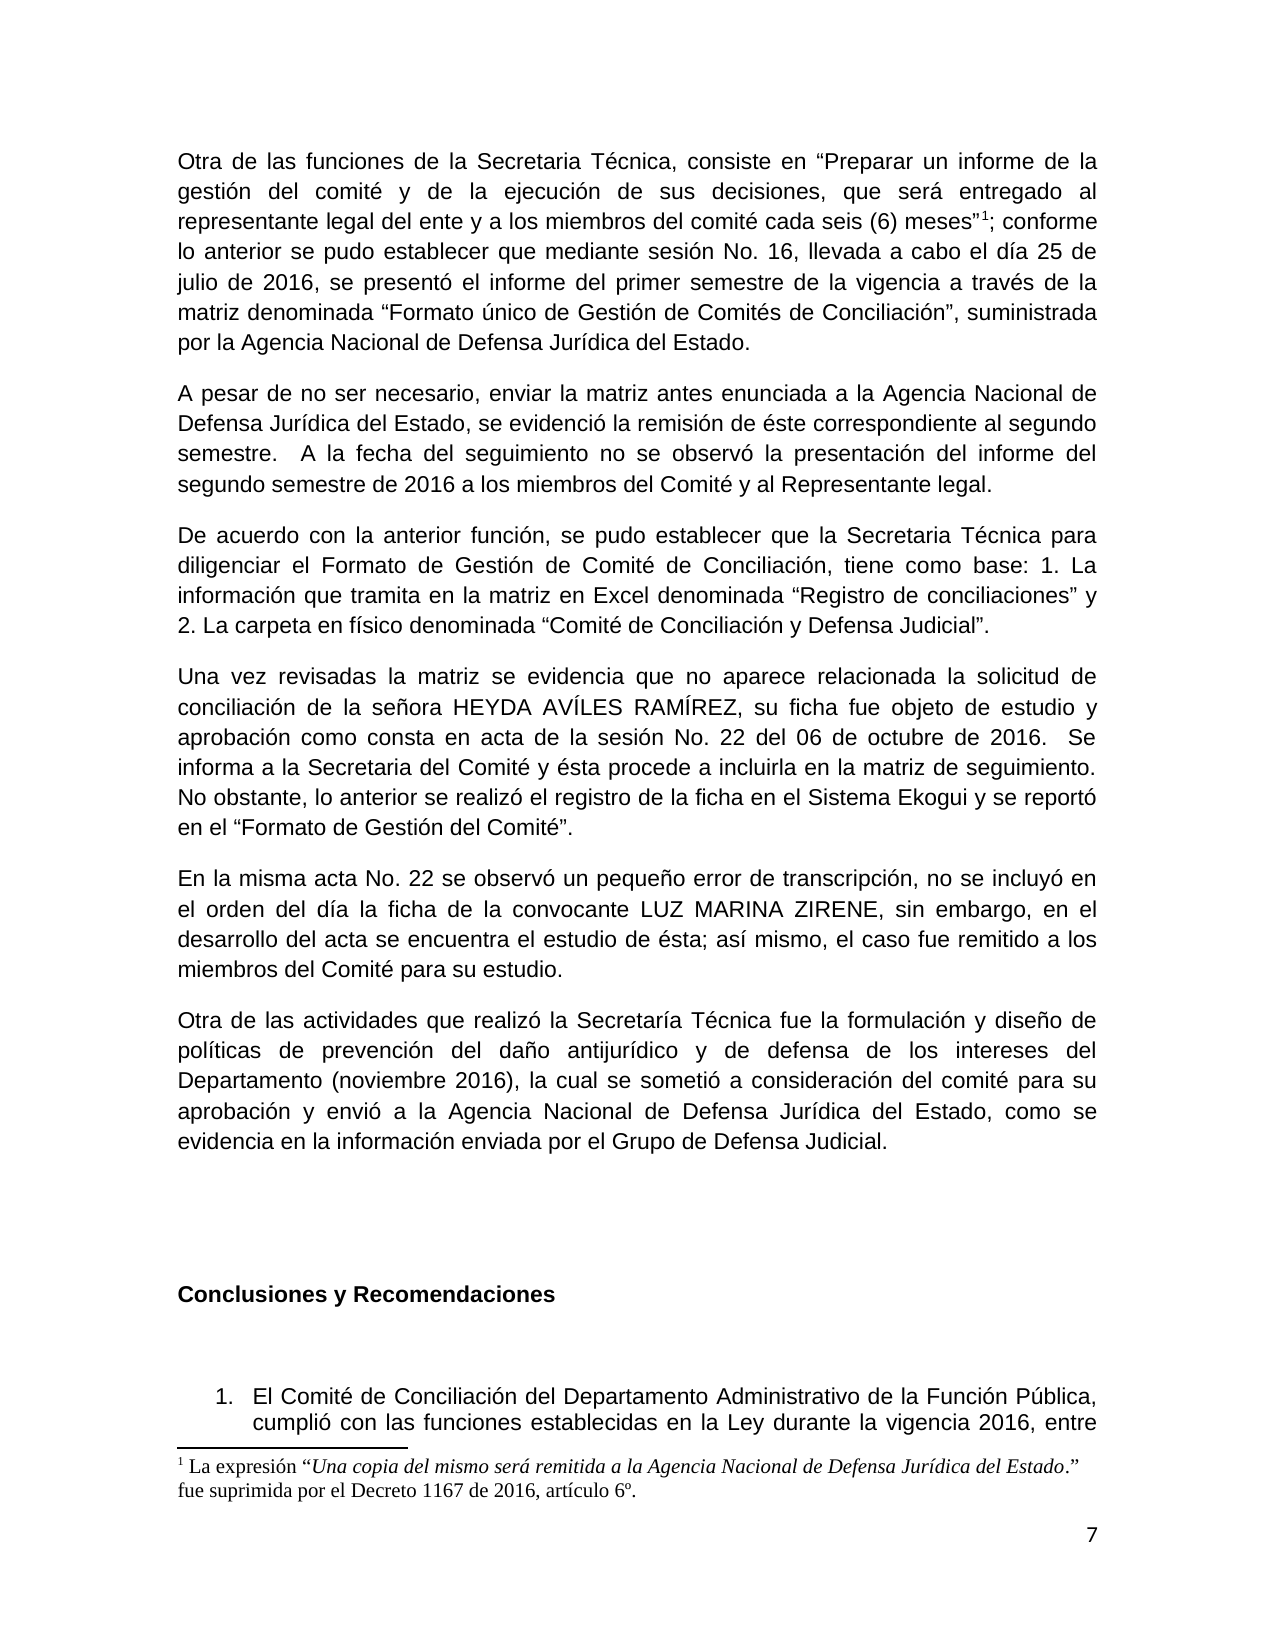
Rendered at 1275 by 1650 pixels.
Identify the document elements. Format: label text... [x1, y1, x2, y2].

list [215, 1383, 1098, 1436]
text En la misma acta No. 22 se observó un pequeño error de transcripción, no se incluyó en el orden del día la ficha de la convocante LUZ MARINA ZIRENE, sin embargo, en el desarrollo del acta se encuentra el estudio de ésta; así mismo, el caso fue remitido a los miembros del Comité para su estudio. [177, 865, 1098, 982]
text Conclusiones y Recomendaciones [177, 1281, 1098, 1307]
text A pesar de no ser necesario, enviar la matriz antes enunciada a la Agencia Nacional de Defensa Jurídica del Estado, se evidenció la remisión de éste correspondiente al segundo semestre. A la fecha del seguimiento no se observó la presentación del informe del segundo semestre de 2016 a los miembros del Comité y al Representante legal. [177, 380, 1098, 497]
text Otra de las actividades que realizó la Secretaría Técnica fue la formulación y diseño de políticas de prevención del daño antijurídico y de defensa de los intereses del Departamento (noviembre 2016), la cual se sometió a consideración del comité para su aprobación y envió a la Agencia Nacional de Defensa Jurídica del Estado, como se evidencia en la información enviada por el Grupo de Defensa Judicial. [177, 1007, 1098, 1154]
text Una vez revisadas la matriz se evidencia que no aparece relacionada la solicitud de conciliación de la señora HEYDA AVÍLES RAMÍREZ, su ficha fue objeto de estudio y aprobación como consta en acta de la sesión No. 22 del 06 de octubre de 2016. Se informa a la Secretaria del Comité y ésta procede a incluirla en la matriz de seguimiento. No obstante, lo anterior se realizó el registro de la ficha en el Sistema Ekogui y se reportó en el “Formato de Gestión del Comité”. [177, 663, 1098, 841]
text Otra de las funciones de la Secretaria Técnica, consiste en “Preparar un informe de la gestión del comité y de la ejecución de sus decisiones, que será entregado al representante legal del ente y a los miembros del comité cada seis (6) meses”; conforme lo anterior se pudo establecer que mediante sesión No. 16, llevada a cabo el día 25 de julio de 2016, se presentó el informe del primer semestre de la vigencia a través de la matriz denominada “Formato único de Gestión de Comités de Conciliación”, suministrada por la Agencia Nacional de Defensa Jurídica del Estado. [177, 148, 1098, 355]
text De acuerdo con la anterior función, se pudo establecer que la Secretaria Técnica para diligenciar el Formato de Gestión de Comité de Conciliación, tiene como base: 1. La información que tramita en la matriz en Excel denominada “Registro de conciliaciones” y 2. La carpeta en físico denominada “Comité de Conciliación y Defensa Judicial”. [177, 522, 1098, 638]
